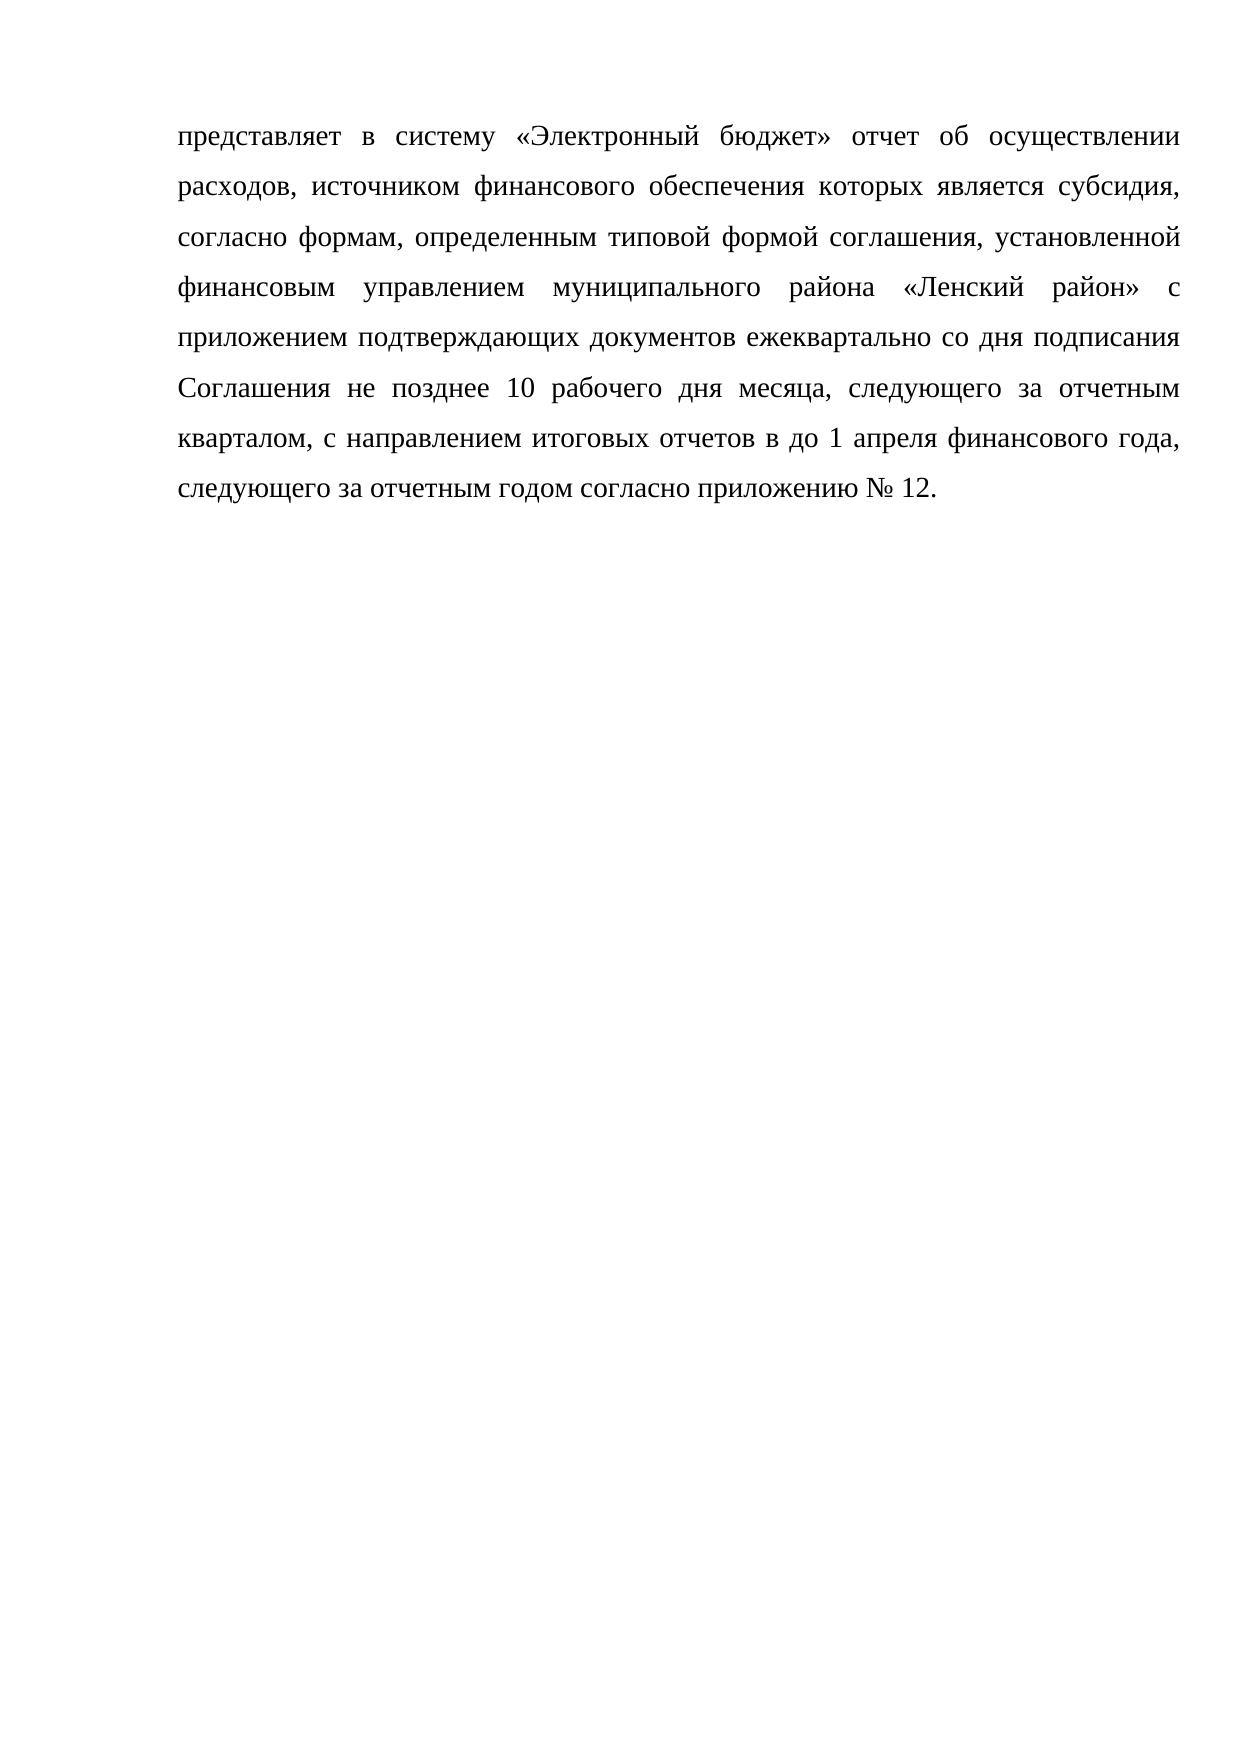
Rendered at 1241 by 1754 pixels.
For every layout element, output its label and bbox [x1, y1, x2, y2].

list [177, 118, 1181, 504]
